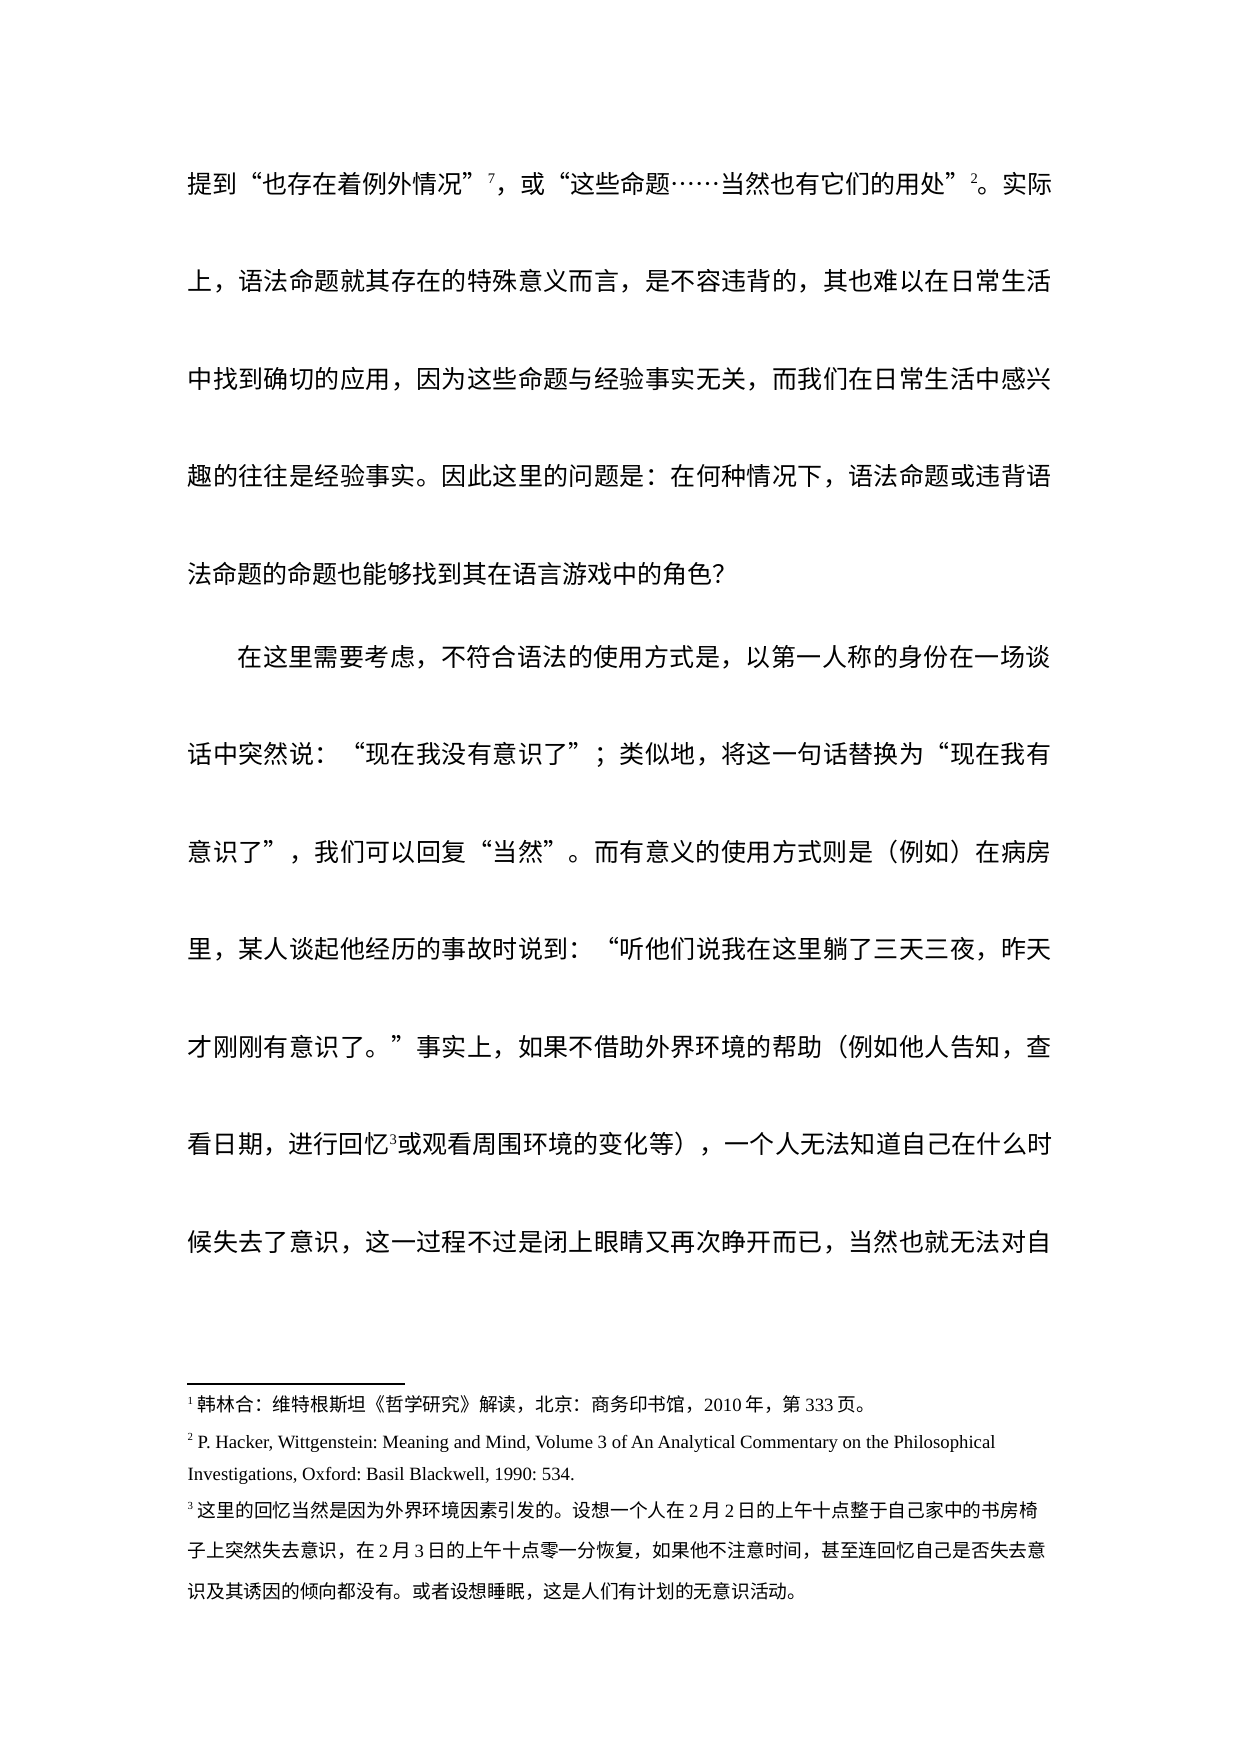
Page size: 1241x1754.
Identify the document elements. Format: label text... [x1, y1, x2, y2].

text 但维特根斯坦仍然讨论了“现在我又有意识了”、“他刚才没有意识”这一类命题，并强调其在特殊状况下的用法，例如“我向医生说‘现在我又用这只耳朵听了’；对认为我失去了知觉的那个人，我说‘我又有意识了’等等”（PI416）。在这一问题上，研究者们的态度往往比较模糊，常常只是一笔带过，提到“也存在着例外情况”，或“这些命题……当然也有它们的用处”。实际上，语法命题就其存在的特殊意义而言，是不容违背的，其也难以在日常生活中找到确切的应用，因为这些命题与经验事实无关，而我们在日常生活中感兴趣的往往是经验事实。因此这里的问题是：在何种情况下，语法命题或违背语法命题的命题也能够找到其在语言游戏中的角色？ [187, 150, 1053, 605]
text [187, 623, 1053, 1273]
